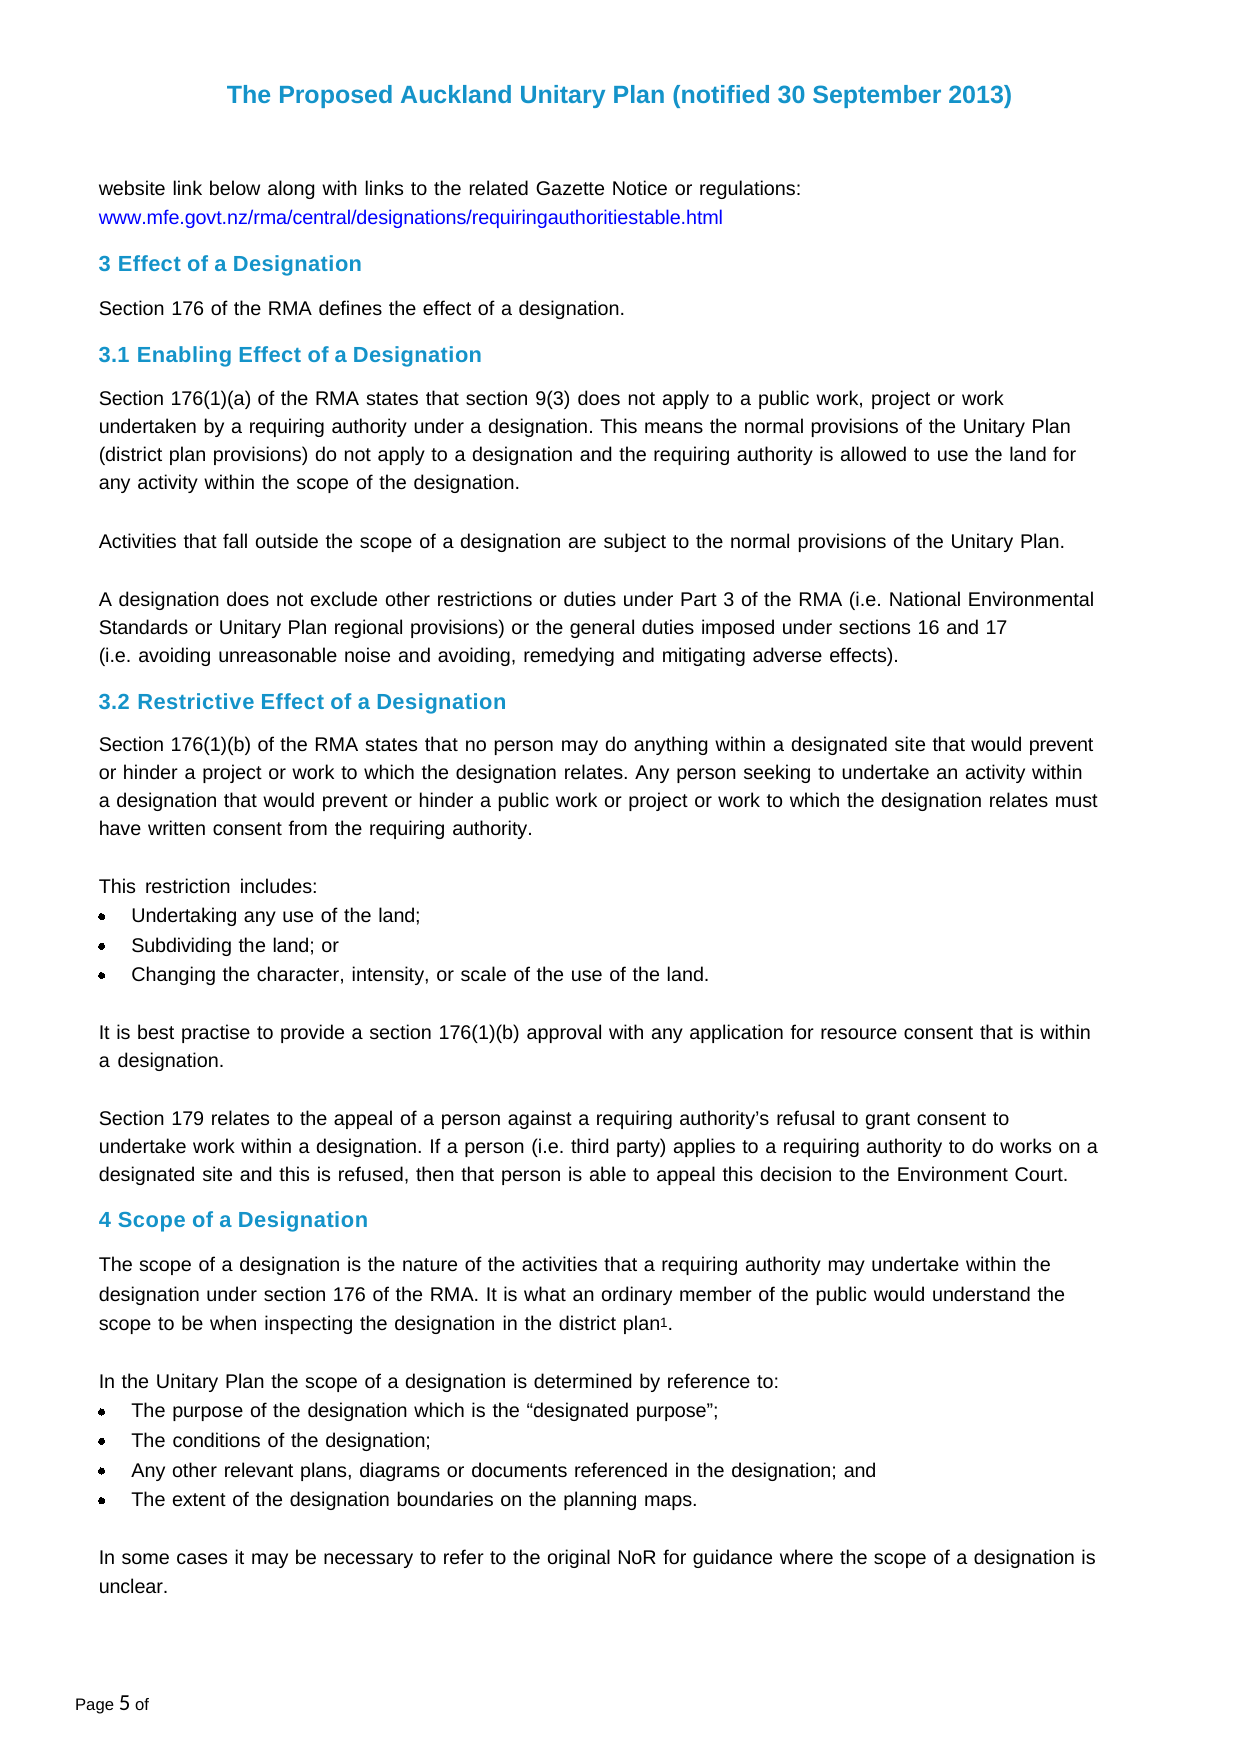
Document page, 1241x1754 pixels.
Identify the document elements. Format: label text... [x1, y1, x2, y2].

text Any other relevant plans, diagrams or documents referenced in the designation; and The extent of the designation boundaries on the planning maps. [131, 1459, 907, 1511]
subtitle Scope of a Designation [98, 1207, 1117, 1233]
text Section 176(1)(b) of the RMA states that no person may do anything within a designated site that would prevent or hinder a project or work to which the designation relates. Any person seeking to undertake an activity within [98, 733, 1108, 784]
subtitle Effect of a Designation [98, 251, 1117, 276]
text website link below along with links to the related Gazette Notice or regulations: [98, 176, 1117, 199]
text Changing the character, intensity, or scale of the use of the land. [131, 963, 1117, 986]
text In some cases it may be necessary to refer to the original NoR for guidance where the scope of a designation is unclear. [98, 1546, 1105, 1598]
text In the Unitary Plan the scope of a designation is determined by reference to: The purpose of the designation which is the “designated purpose”; [98, 1370, 811, 1422]
text The scope of a designation is the nature of the activities that a requiring authority may undertake within the designation under section 176 of the RMA. It is what an ordinary member of the public would understand the scope to be when inspecting the designation in the district plan1. [98, 1253, 1116, 1335]
text Activities that fall outside the scope of a designation are subject to the normal provisions of the Unitary Plan. [98, 530, 1117, 553]
text Section 176(1)(a) of the RMA states that section 9(3) does not apply to a public work, project or work undertaken by a requiring authority under a designation. This means the normal provisions of the Unitary Plan (district plan provisions) do not apply to a designation and the requiring authority is allowed to use the land for any activity within the scope of the designation. [98, 387, 1083, 494]
text It is best practise to provide a section 176(1)(b) approval with any application for resource consent that is within a designation. [98, 1021, 1099, 1072]
text www.mfe.govt.nz/rma/central/designations/requiring­authorities­table.html [98, 206, 1117, 229]
text This restriction includes: Undertaking any use of the land; Subdividing the land; or [98, 874, 424, 956]
text (i.e. avoiding unreasonable noise and avoiding, remedying and mitigating adverse effects). [98, 644, 1117, 667]
subtitle Enabling Effect of a Designation [98, 341, 1117, 367]
text Section 179 relates to the appeal of a person against a requiring authority’s refusal to grant consent to undertake work within a designation. If a person (i.e. third party) applies to a requiring authority to do works on a designated site and this is refused, then that person is able to appeal this decision to the Environment Court. [98, 1107, 1105, 1185]
text The conditions of the designation; [131, 1429, 1117, 1452]
text a designation that would prevent or hinder a public work or project or work to which the designation relates must have written consent from the requiring authority. [98, 789, 1104, 839]
text Section 176 of the RMA defines the effect of a designation. [98, 297, 1117, 319]
subtitle Restrictive Effect of a Designation [98, 689, 1117, 714]
text A designation does not exclude other restrictions or duties under Part 3 of the RMA (i.e. National Environmental Standards or Unitary Plan regional provisions) or the general duties imposed under sections 16 and 17 [98, 588, 1104, 639]
